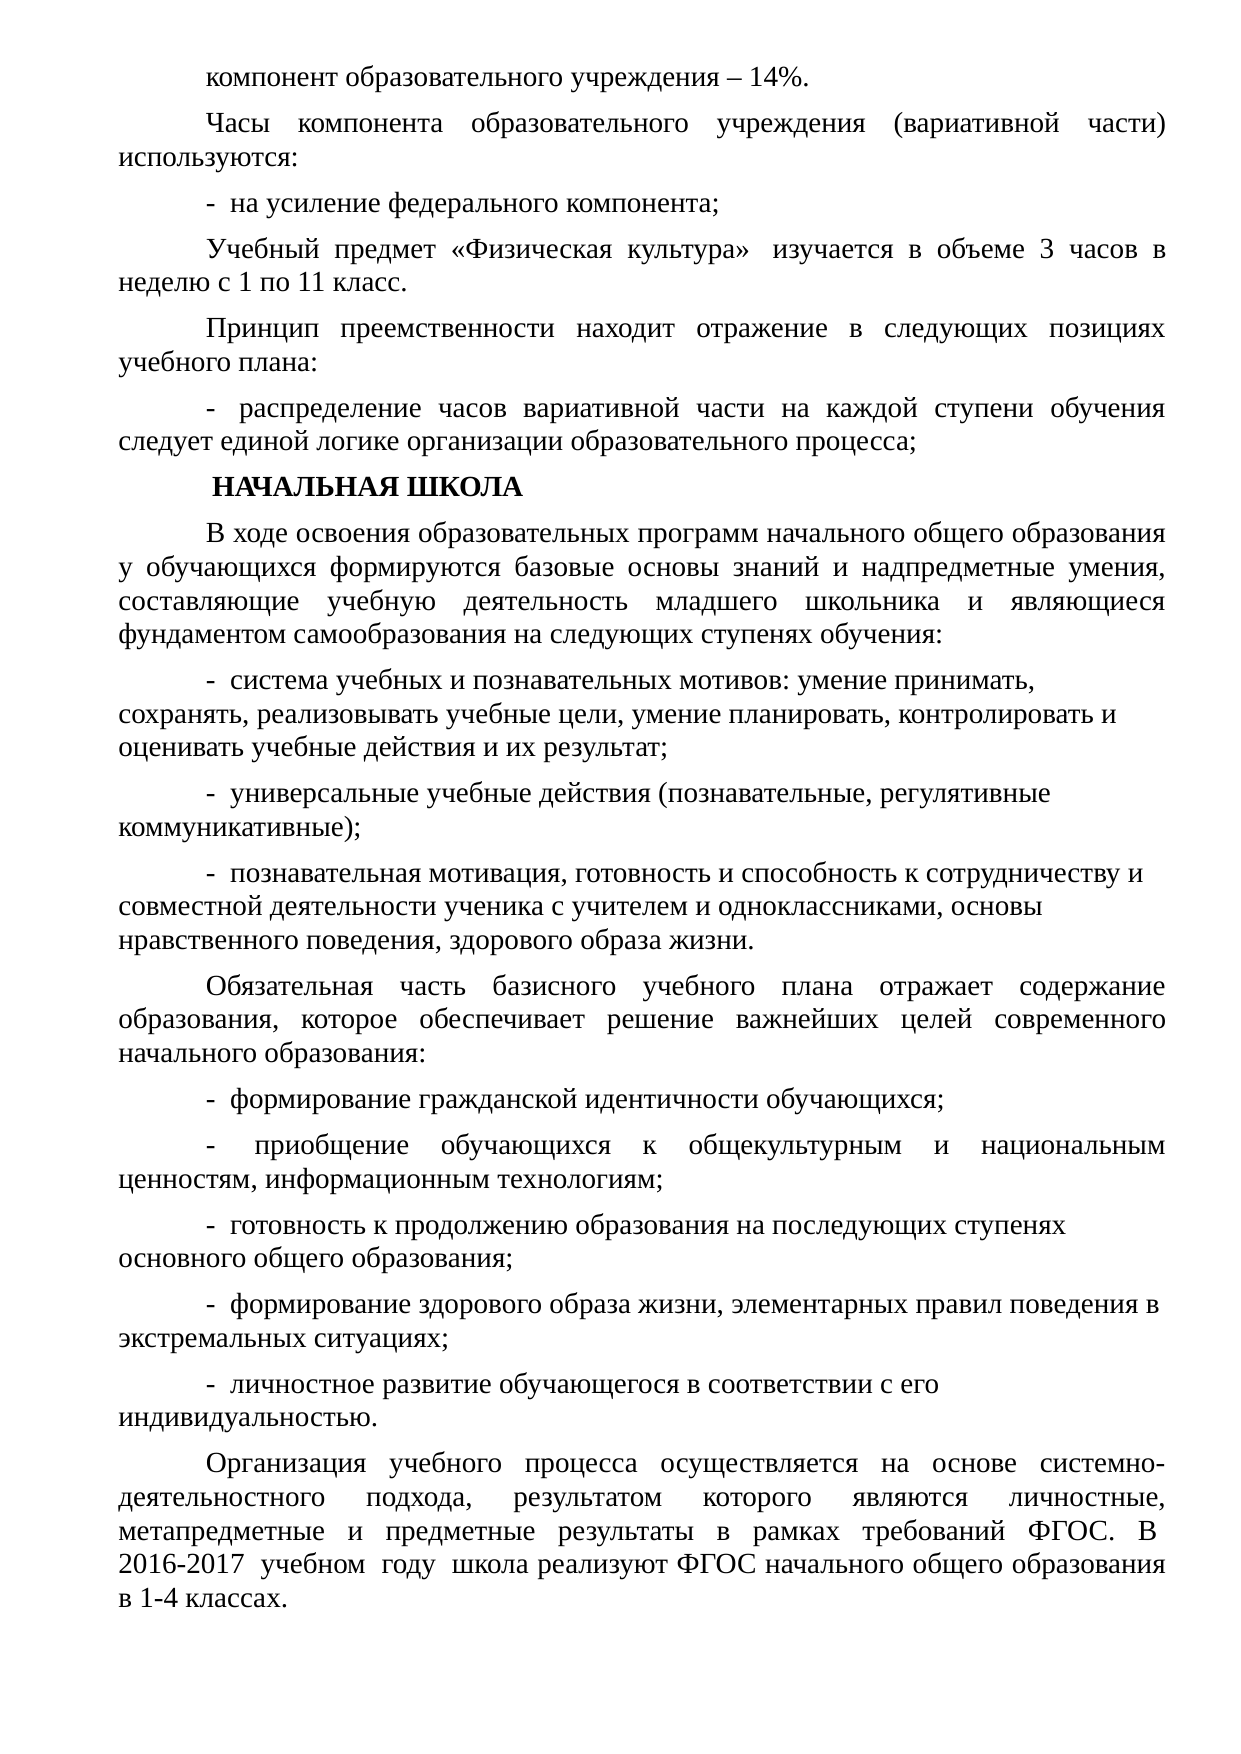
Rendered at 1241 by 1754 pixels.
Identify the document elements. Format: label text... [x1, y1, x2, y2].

text - универсальные учебные действия (познавательные, регулятивные коммуникативные); [118, 775, 1167, 842]
text Обязательная часть базисного учебного плана отражает содержание образования, которое обеспечивает решение важнейших целей современного начального образования: [118, 968, 1167, 1069]
text - личностное развитие обучающегося в соответствии с его индивидуальностью. [118, 1366, 1167, 1433]
text - готовность к продолжению образования на последующих ступенях основного общего образования; [118, 1207, 1167, 1274]
text - распределение часов вариативной части на каждой ступени обучения следует единой логике организации образовательного процесса; [118, 390, 1167, 457]
text компонент образовательного учреждения – 14%. [118, 59, 1167, 93]
text Принцип преемственности находит отражение в следующих позициях учебного плана: [118, 310, 1167, 377]
text - приобщение обучающихся к общекультурным и национальным ценностям, информационным технологиям; [118, 1127, 1167, 1194]
text НАЧАЛЬНАЯ ШКОЛА [118, 469, 1167, 503]
text - формирование гражданской идентичности обучающихся; [118, 1081, 1167, 1115]
text - формирование здорового образа жизни, элементарных правил поведения в экстремальных ситуациях; [118, 1286, 1167, 1353]
text Учебный предмет «Физическая культура» изучается в объеме 3 часов в неделю с 1 по 11 класс. [118, 231, 1167, 298]
text - на усиление федерального компонента; [118, 185, 1167, 218]
text Организация учебного процесса осуществляется на основе системно-деятельностного подхода, результатом которого являются личностные, метапредметные и предметные результаты в рамках требований ФГОС. В 2016-2017 учебном году школа реализуют ФГОС начального общего образования в 1-4 классах. [118, 1446, 1167, 1613]
text - познавательная мотивация, готовность и способность к сотрудничеству и совместной деятельности ученика с учителем и одноклассниками, основы нравственного поведения, здорового образа жизни. [118, 855, 1167, 956]
text Часы компонента образовательного учреждения (вариативной части) используются: [118, 105, 1167, 172]
text - система учебных и познавательных мотивов: умение принимать, сохранять, реализовывать учебные цели, умение планировать, контролировать и оценивать учебные действия и их результат; [118, 662, 1167, 763]
text В ходе освоения образовательных программ начального общего образования у обучающихся формируются базовые основы знаний и надпредметные умения, составляющие учебную деятельность младшего школьника и являющиеся фундаментом самообразования на следующих ступенях обучения: [118, 516, 1167, 650]
